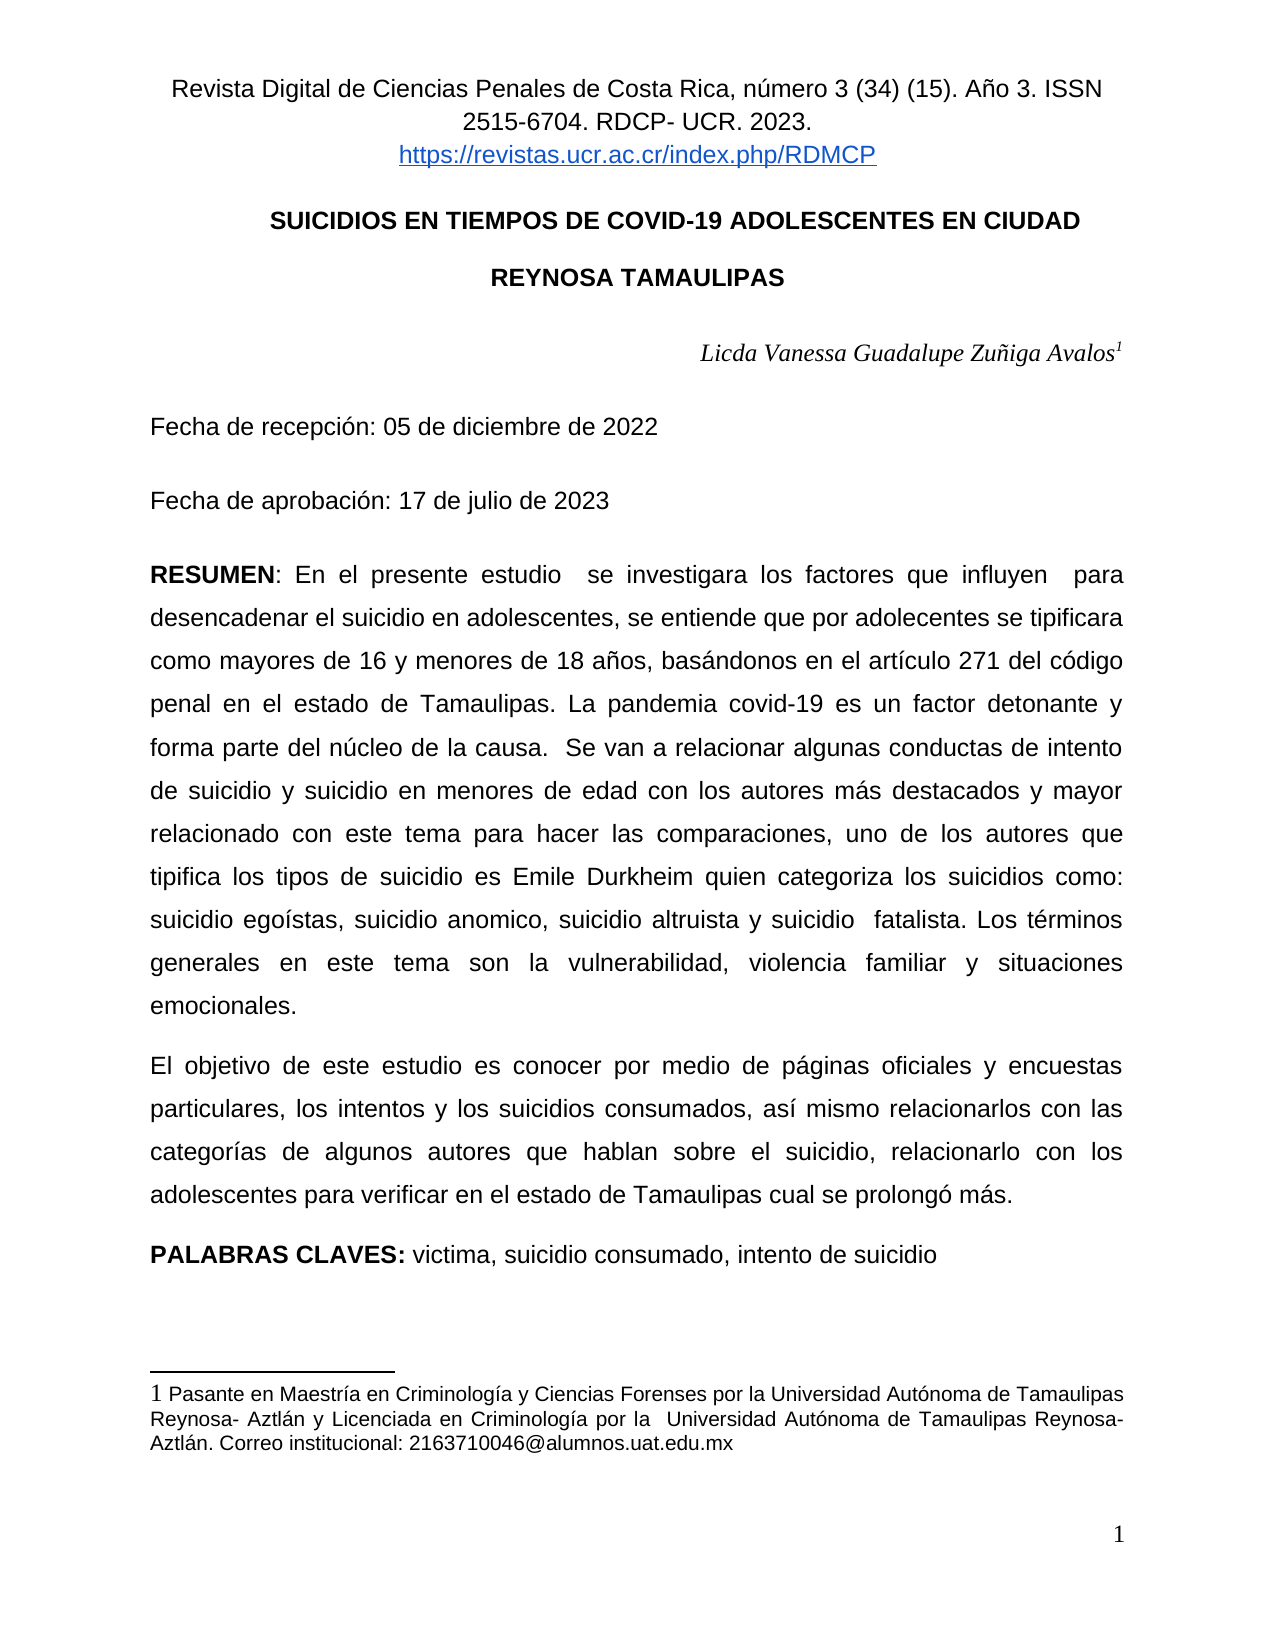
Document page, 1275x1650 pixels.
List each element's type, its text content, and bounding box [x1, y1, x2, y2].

text Fecha de aprobación: 17 de julio de 2023 [150, 486, 1125, 515]
text Licda Vanessa Guadalupe Zuñiga Avalos [150, 338, 1125, 366]
text PALABRAS CLAVES: victima, suicidio consumado, intento de suicidio [150, 1240, 1125, 1269]
text Fecha de recepción: 05 de diciembre de 2022 [150, 412, 1125, 441]
text RESUMEN: En el presente estudio se investigara los factores que influyen para desencadenar el suicidio en adolescentes, se entiende que por adolecentes se tipificara como mayores de 16 y menores de 18 años, basándonos en el artículo 271 del código penal en el estado de Tamaulipas. La pandemia covid-19 es un factor detonante y forma parte del núcleo de la causa. Se van a relacionar algunas conductas de intento de suicidio y suicidio en menores de edad con los autores más destacados y mayor relacionado con este tema para hacer las comparaciones, uno de los autores que tipifica los tipos de suicidio es Emile Durkheim quien categoriza los suicidios como: suicidio egoístas, suicidio anomico, suicidio altruista y suicidio fatalista. Los términos generales en este tema son la vulnerabilidad, violencia familiar y situaciones emocionales. [150, 560, 1125, 1020]
text SUICIDIOS EN TIEMPOS DE COVID-19 ADOLESCENTES EN CIUDAD REYNOSA TAMAULIPAS [150, 206, 1125, 292]
text El objetivo de este estudio es conocer por medio de páginas oficiales y encuestas particulares, los intentos y los suicidios consumados, así mismo relacionarlos con las categorías de algunos autores que hablan sobre el suicidio, relacionarlo con los adolescentes para verificar en el estado de Tamaulipas cual se prolongó más. [150, 1051, 1125, 1209]
